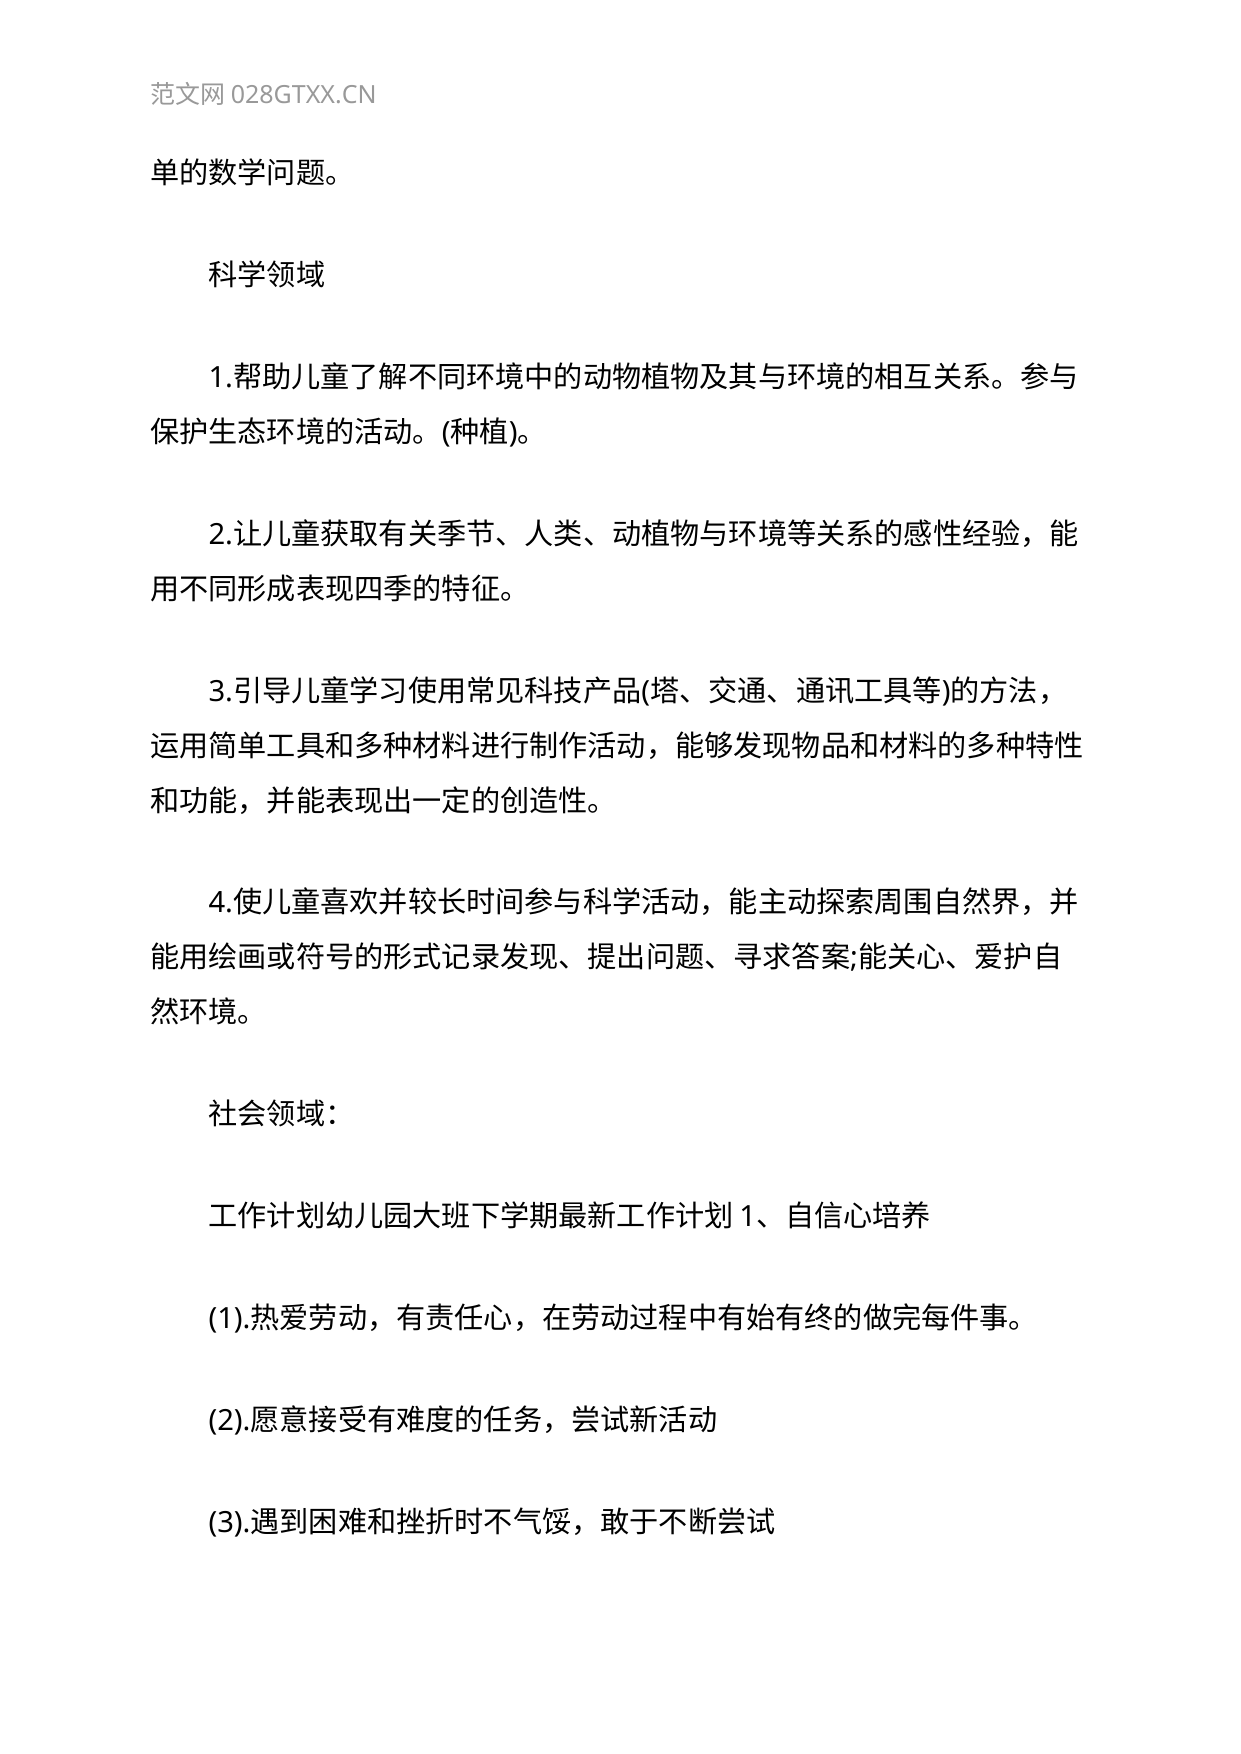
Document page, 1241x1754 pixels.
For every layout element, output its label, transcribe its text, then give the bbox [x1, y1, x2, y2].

text 3.引导儿童学习使用常见科技产品(塔、交通、通讯工具等)的方法，运用简单工具和多种材料进行制作活动，能够发现物品和材料的多种特性和功能，并能表现出一定的创造性。 [150, 667, 1090, 819]
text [150, 150, 1090, 192]
text 科学领域 [150, 252, 1090, 294]
text (1).热爱劳动，有责任心，在劳动过程中有始有终的做完每件事。 [150, 1294, 1090, 1337]
text (2).愿意接受有难度的任务，尝试新活动 [150, 1396, 1090, 1439]
text 4.使儿童喜欢并较长时间参与科学活动，能主动探索周围自然界，并能用绘画或符号的形式记录发现、提出问题、寻求答案;能关心、爱护自然环境。 [150, 879, 1090, 1031]
text 社会领域： [150, 1091, 1090, 1133]
text (3).遇到困难和挫折时不气馁，敢于不断尝试 [150, 1498, 1090, 1541]
text 2.让儿童获取有关季节、人类、动植物与环境等关系的感性经验，能用不同形成表现四季的特征。 [150, 511, 1090, 608]
text 1.帮助儿童了解不同环境中的动物植物及其与环境的相互关系。参与保护生态环境的活动。(种植)。 [150, 353, 1090, 451]
text 工作计划幼儿园大班下学期最新工作计划1、自信心培养 [150, 1192, 1090, 1235]
